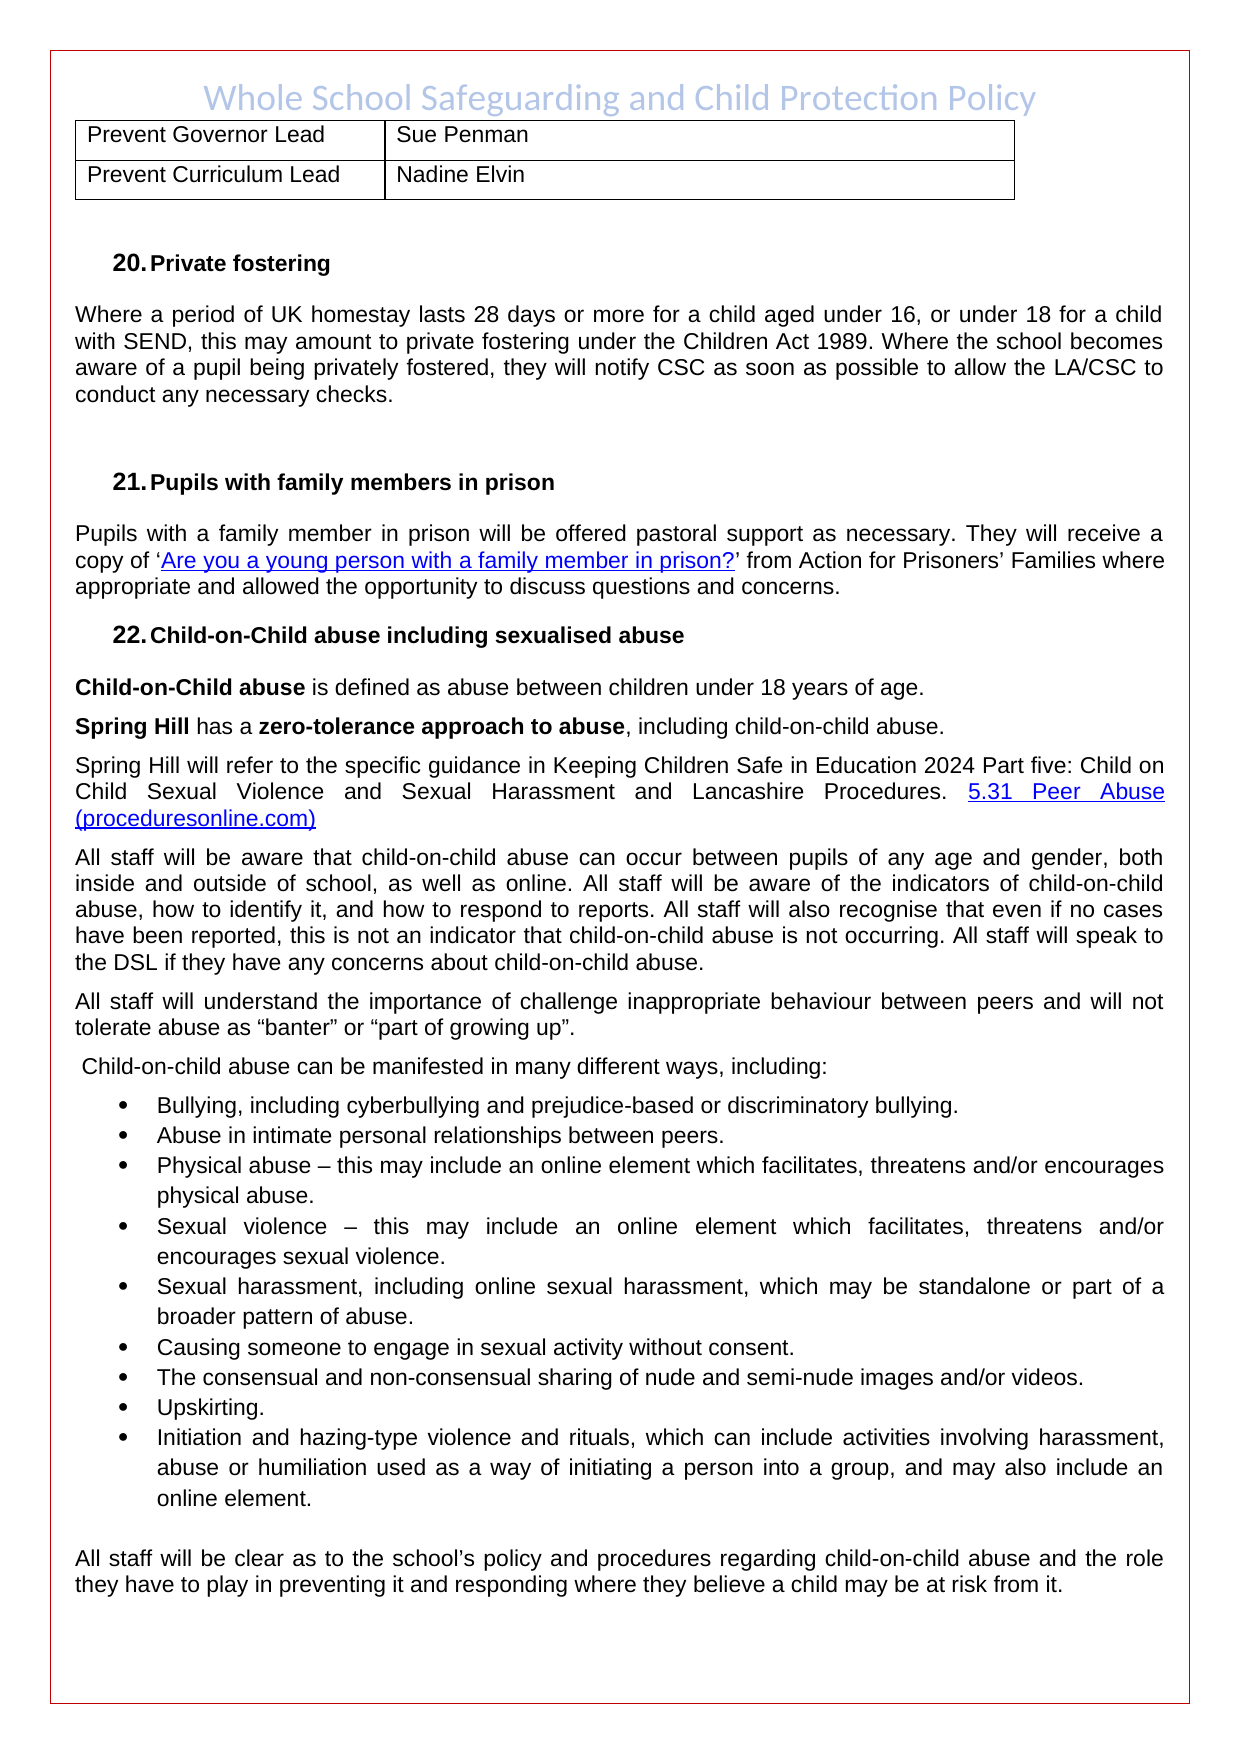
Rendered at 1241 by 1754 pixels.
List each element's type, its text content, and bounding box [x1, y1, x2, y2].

list Private fostering [112, 248, 1165, 276]
text All staff will be clear as to the school’s policy and procedures regarding child-on-child abuse and the role they have to play in preventing it and responding where they believe a child may be at risk from it. [75, 1545, 1165, 1598]
list Physical abuse – this may include an online element which facilitates, threatens and/or encourages physical abuse. [119, 1152, 1165, 1209]
list Sexual violence – this may include an online element which facilitates, threatens and/or encourages sexual violence. [119, 1213, 1165, 1269]
table_cell Prevent Governor Lead [76, 121, 384, 159]
list Child-on-Child abuse including sexualised abuse [112, 620, 1165, 649]
table_cell Sue Penman [386, 121, 1014, 159]
text Child-on-child abuse can be manifested in many different ways, including: [75, 1053, 1165, 1079]
list Upskirting. [119, 1394, 1165, 1420]
list The consensual and non-consensual sharing of nude and semi-nude images and/or videos. [119, 1364, 1165, 1390]
text Child-on-Child abuse is defined as abuse between children under 18 years of age. [75, 674, 1165, 701]
table_cell Nadine Elvin [386, 161, 1014, 199]
table_cell Prevent Curriculum Lead [76, 161, 384, 199]
list Bullying, including cyberbullying and prejudice-based or discriminatory bullying. [119, 1092, 1165, 1118]
list Abuse in intimate personal relationships between peers. [119, 1122, 1165, 1148]
list Causing someone to engage in sexual activity without consent. [119, 1333, 1165, 1360]
list Pupils with family members in prison [112, 467, 1165, 495]
text All staff will understand the importance of challenge inappropriate behaviour between peers and will not tolerate abuse as “banter” or “part of growing up”. [75, 988, 1165, 1040]
text Spring Hill will refer to the specific guidance in Keeping Children Safe in Education 2024 Part five: Child on Child Sexual Violence and Sexual Harassment and Lancashire Procedures. 5.31 Peer Abuse (proceduresonline.com) [75, 752, 1165, 831]
text Spring Hill has a zero-tolerance approach to abuse, including child-on-child abuse. [75, 713, 1165, 739]
text Pupils with a family member in prison will be offered pastoral support as necessary. They will receive a copy of ‘Are you a young person with a family member in prison?’ from Action for Prisoners’ Families where appropriate and allowed the opportunity to discuss questions and concerns. [75, 520, 1165, 599]
list Initiation and hazing-type violence and rituals, which can include activities involving harassment, abuse or humiliation used as a way of initiating a person into a group, and may also include an online element. [119, 1424, 1165, 1511]
text All staff will be aware that child-on-child abuse can occur between pupils of any age and gender, both inside and outside of school, as well as online. All staff will be aware of the indicators of child-on-child abuse, how to identify it, and how to respond to reports. All staff will also recognise that even if no cases have been reported, this is not an indicator that child-on-child abuse is not occurring. All staff will speak to the DSL if they have any concerns about child-on-child abuse. [75, 843, 1165, 975]
list Sexual harassment, including online sexual harassment, which may be standalone or part of a broader pattern of abuse. [119, 1273, 1165, 1329]
text Where a period of UK homestay lasts 28 days or more for a child aged under 16, or under 18 for a child with SEND, this may amount to private fostering under the Children Act 1989. Where the school becomes aware of a pupil being privately fostered, they will notify CSC as soon as possible to allow the LA/CSC to conduct any necessary checks. [75, 301, 1165, 407]
